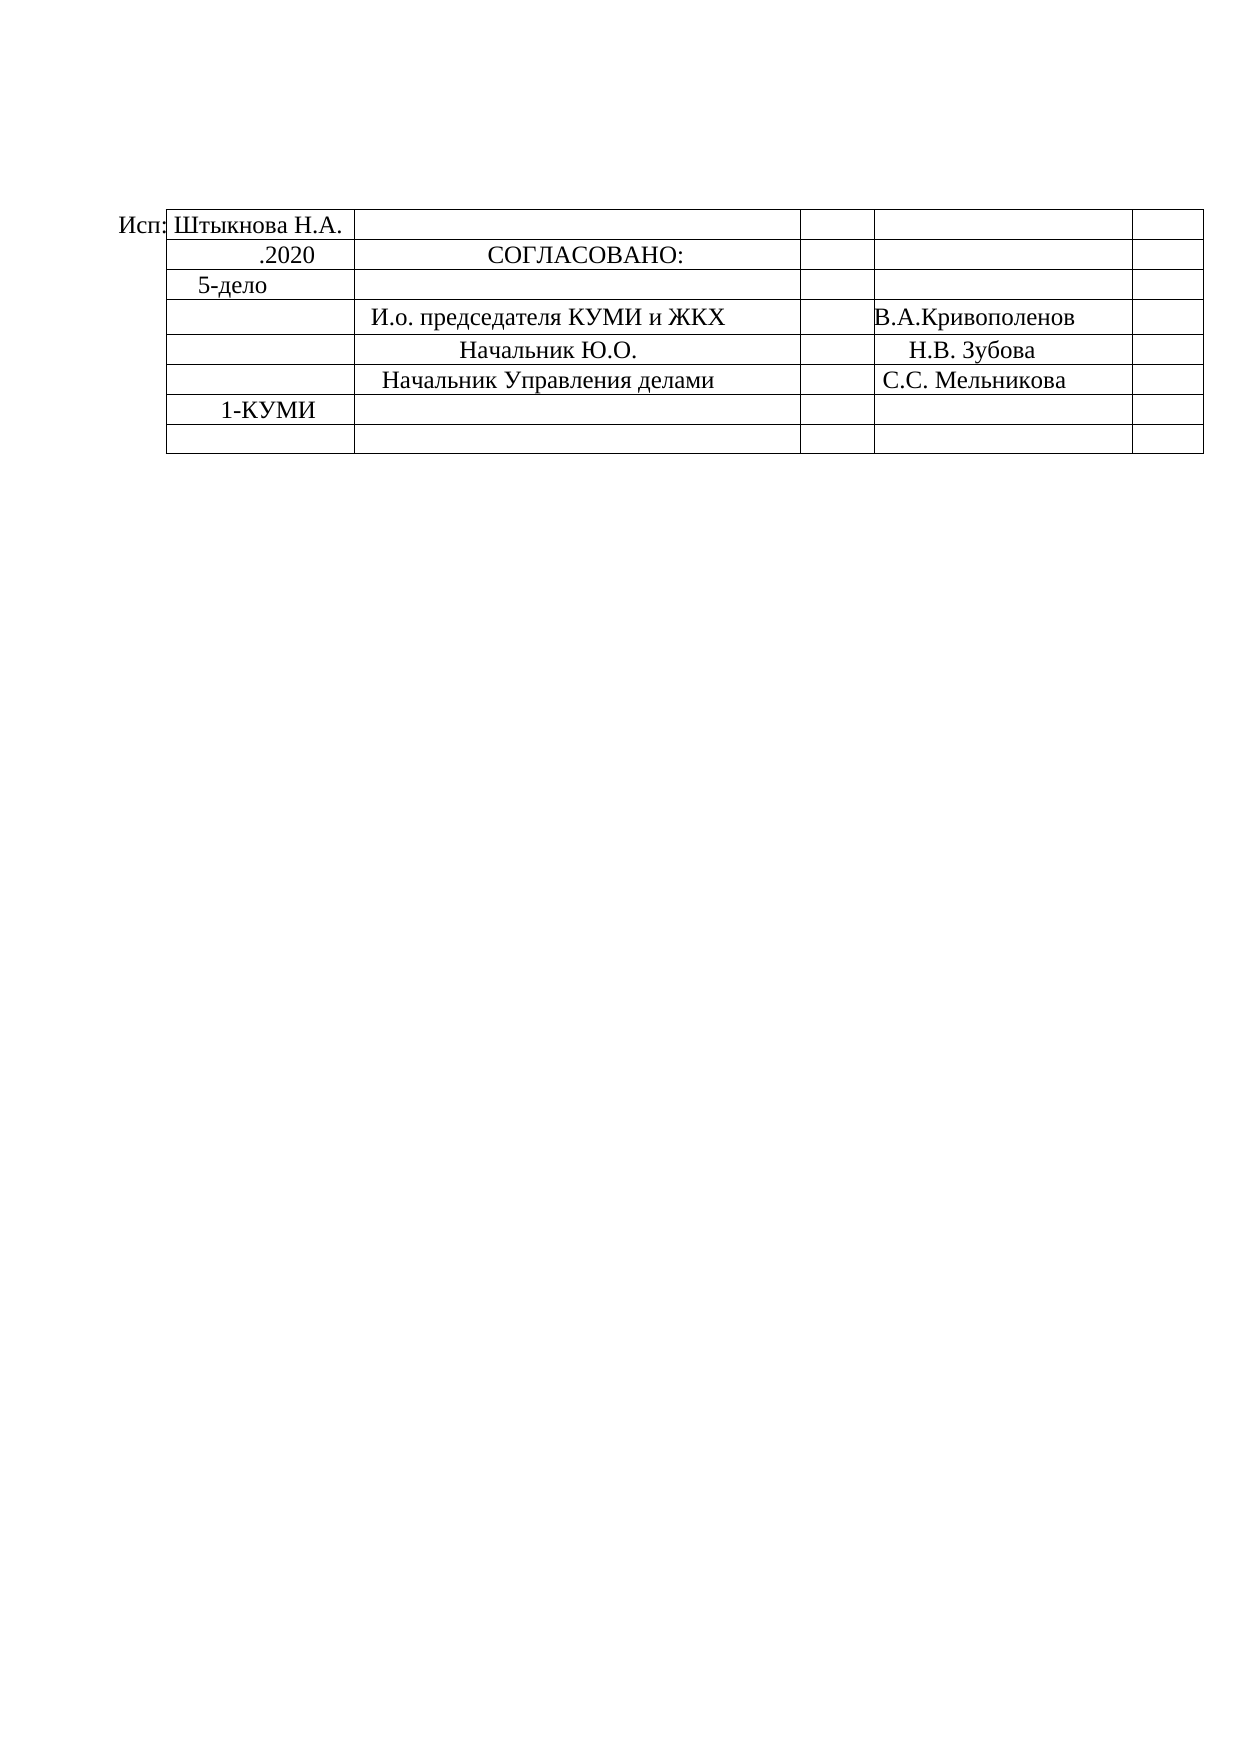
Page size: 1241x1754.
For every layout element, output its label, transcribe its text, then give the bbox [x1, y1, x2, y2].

table_cell С.С. Мельникова [875, 365, 1132, 394]
table_cell [801, 300, 874, 334]
table_cell [1133, 365, 1203, 394]
table_cell [875, 270, 1132, 299]
table_cell [875, 425, 1132, 453]
table_cell 5-дело [167, 270, 354, 299]
table_cell СОГЛАСОВАНО: [355, 240, 800, 269]
table_cell [1133, 395, 1203, 423]
table_header [801, 210, 874, 239]
table_cell [801, 240, 874, 269]
table_header [355, 210, 800, 239]
table_cell [167, 365, 354, 394]
table_cell .2020 [167, 240, 354, 269]
table_cell [355, 395, 800, 423]
table_cell [1133, 335, 1203, 364]
table_cell Н.В. Зубова [875, 335, 1132, 364]
table_cell [875, 395, 1132, 423]
table_cell [801, 270, 874, 299]
table_cell [875, 240, 1132, 269]
table_cell [1133, 240, 1203, 269]
table_cell [1133, 300, 1203, 334]
table_cell 1-КУМИ [167, 395, 354, 423]
table_header [875, 210, 1132, 239]
table_cell [801, 395, 874, 423]
table_cell [1133, 425, 1203, 453]
table_cell И.о. председателя КУМИ и ЖКХ [355, 300, 800, 334]
table_header Исп: Штыкнова Н.А. [167, 210, 354, 239]
table_cell [801, 425, 874, 453]
table_cell Начальник Управления делами [355, 365, 800, 394]
table_header [1133, 210, 1203, 239]
table_cell В.А.Кривополенов [875, 300, 1132, 334]
table_cell [355, 270, 800, 299]
table_cell [167, 425, 354, 453]
table_cell [801, 335, 874, 364]
table_cell [1133, 270, 1203, 299]
table_cell [355, 425, 800, 453]
table_cell [167, 335, 354, 364]
table_cell [167, 300, 354, 334]
table_cell Начальник Ю.О. [355, 335, 800, 364]
table_cell [801, 365, 874, 394]
